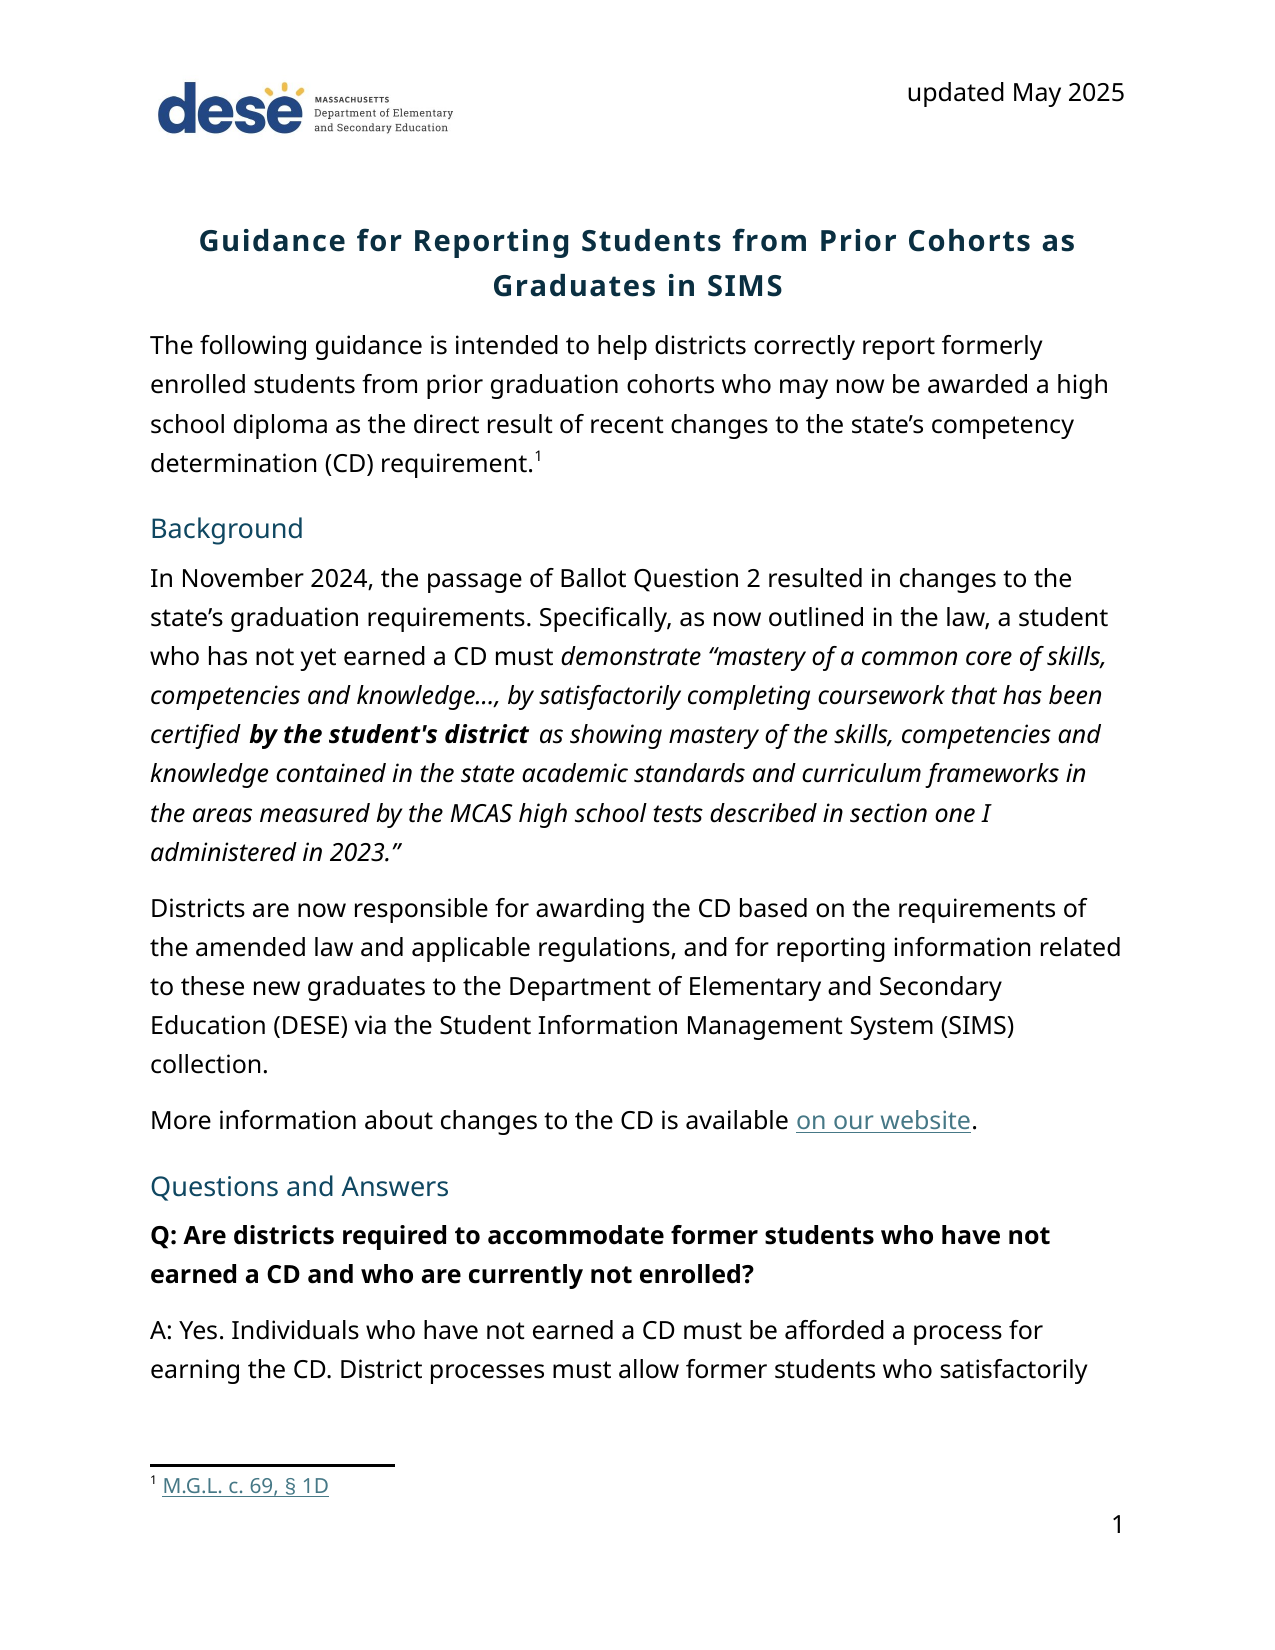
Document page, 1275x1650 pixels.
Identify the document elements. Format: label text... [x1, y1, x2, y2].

text In November 2024, the passage of Ballot Question 2 resulted in changes to the state’s graduation requirements. Specifically, as now outlined in the law, a student who has not yet earned a CD must demonstrate “mastery of a common core of skills, competencies and knowledge..., by satisfactorily completing coursework that has been certified by the student's district as showing mastery of the skills, competencies and knowledge contained in the state academic standards and curriculum frameworks in the areas measured by the MCAS high school tests described in section one I administered in 2023.” [150, 560, 1125, 868]
subtitle Questions and Answers [150, 1167, 1125, 1204]
subtitle Background [150, 509, 1125, 546]
text The following guidance is intended to help districts correctly report formerly enrolled students from prior graduation cohorts who may now be awarded a high school diploma as the direct result of recent changes to the state’s competency determination (CD) requirement. [150, 328, 1125, 479]
text More information about changes to the CD is available on our website. [150, 1103, 1125, 1137]
picture [150, 75, 462, 141]
title Guidance for Reporting Students from Prior Cohorts as Graduates in SIMS [150, 220, 1125, 305]
text Q: Are districts required to accommodate former students who have not earned a CD and who are currently not enrolled? [150, 1218, 1125, 1291]
text Districts are now responsible for awarding the CD based on the requirements of the amended law and applicable regulations, and for reporting information related to these new graduates to the Department of Elementary and Secondary Education (DESE) via the Student Information Management System (SIMS) collection. [150, 890, 1125, 1081]
